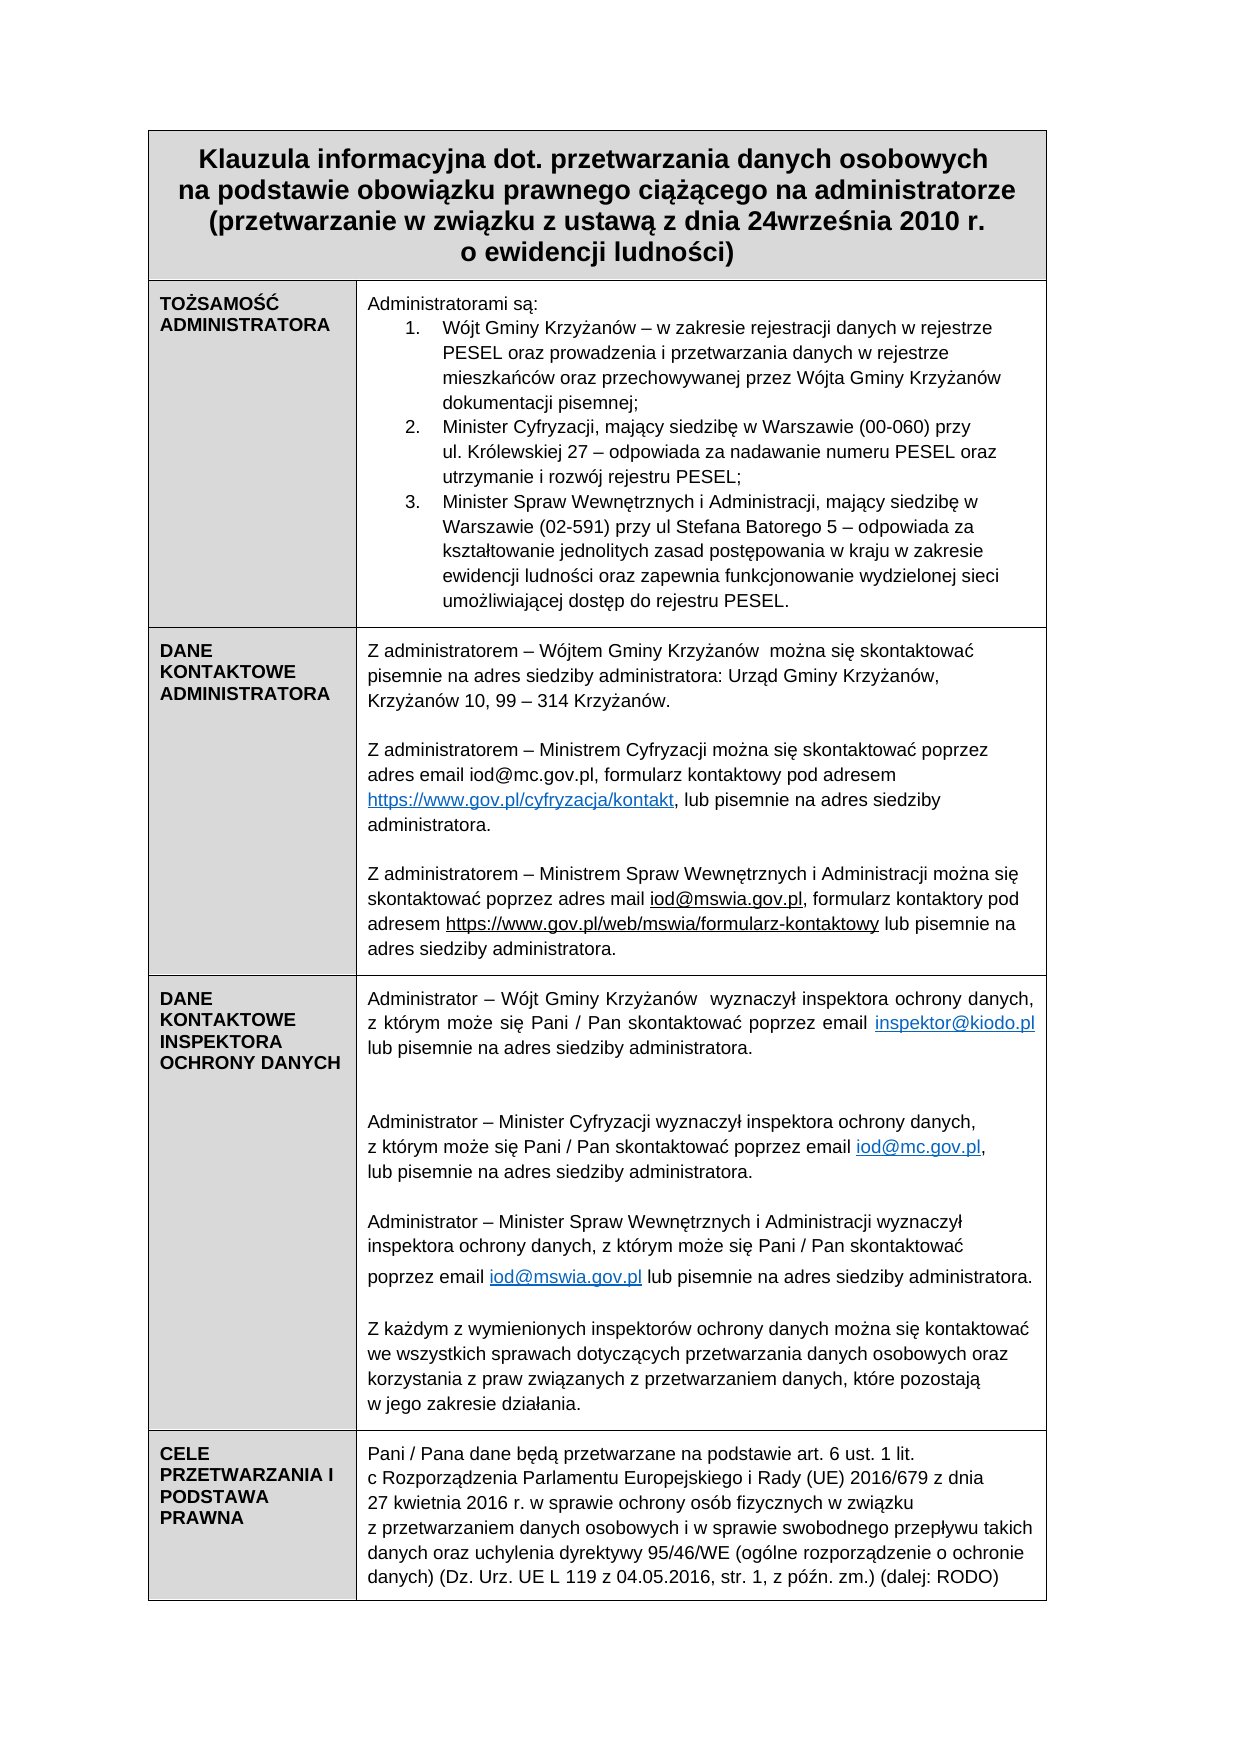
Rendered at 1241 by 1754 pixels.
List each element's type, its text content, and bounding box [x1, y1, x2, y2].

table_cell TOŻSAMOŚĆ ADMINISTRATORA [149, 281, 356, 627]
table_cell CELE PRZETWARZANIA I PODSTAWA PRAWNA [149, 1431, 356, 1599]
table_header Klauzula informacyjna dot. przetwarzania danych osobowych na podstawie obowiązku prawnego ciążącego na administratorze (przetwarzanie w związku z ustawą z dnia 24września 2010 r. o ewidencji ludności) [149, 131, 1046, 279]
table_cell Administrator – Wójt Gminy Krzyżanów wyznaczył inspektora ochrony danych, z którym może się Pani / Pan skontaktować poprzez email inspektor@kiodo.pl lub pisemnie na adres siedziby administratora. Administrator – Minister Cyfryzacji wyznaczył inspektora ochrony danych, z którym może się Pani / Pan skontaktować poprzez email iod@mc.gov.pl, lub pisemnie na adres siedziby administratora. Administrator – Minister Spraw Wewnętrznych i Administracji wyznaczył inspektora ochrony danych, z którym może się Pani / Pan skontaktować poprzez email iod@mswia.gov.pl lub pisemnie na adres siedziby administratora. Z każdym z wymienionych inspektorów ochrony danych można się kontaktować we wszystkich sprawach dotyczących przetwarzania danych osobowych oraz korzystania z praw związanych z przetwarzaniem danych, które pozostają w jego zakresie działania. [357, 976, 1046, 1429]
table_cell Z administratorem – Wójtem Gminy Krzyżanów można się skontaktować pisemnie na adres siedziby administratora: Urząd Gminy Krzyżanów, Krzyżanów 10, 99 – 314 Krzyżanów. Z administratorem – Ministrem Cyfryzacji można się skontaktować poprzez adres email iod@mc.gov.pl, formularz kontaktowy pod adresem https://www.gov.pl/cyfryzacja/kontakt, lub pisemnie na adres siedziby administratora. Z administratorem – Ministrem Spraw Wewnętrznych i Administracji można się skontaktować poprzez adres mail iod@mswia.gov.pl, formularz kontaktory pod adresem https://www.gov.pl/web/mswia/formularz-kontaktowy lub pisemnie na adres siedziby administratora. [357, 628, 1046, 974]
table_cell Administratorami są: Wójt Gminy Krzyżanów – w zakresie rejestracji danych w rejestrze PESEL oraz prowadzenia i przetwarzania danych w rejestrze mieszkańców oraz przechowywanej przez Wójta Gminy Krzyżanów dokumentacji pisemnej; Minister Cyfryzacji, mający siedzibę w Warszawie (00-060) przy ul. Królewskiej 27 – odpowiada za nadawanie numeru PESEL oraz utrzymanie i rozwój rejestru PESEL; Minister Spraw Wewnętrznych i Administracji, mający siedzibę w Warszawie (02-591) przy ul Stefana Batorego 5 – odpowiada za kształtowanie jednolitych zasad postępowania w kraju w zakresie ewidencji ludności oraz zapewnia funkcjonowanie wydzielonej sieci umożliwiającej dostęp do rejestru PESEL. [357, 281, 1046, 627]
table_cell DANE KONTAKTOWE INSPEKTORA OCHRONY DANYCH [149, 976, 356, 1429]
table_cell DANE KONTAKTOWE ADMINISTRATORA [149, 628, 356, 974]
